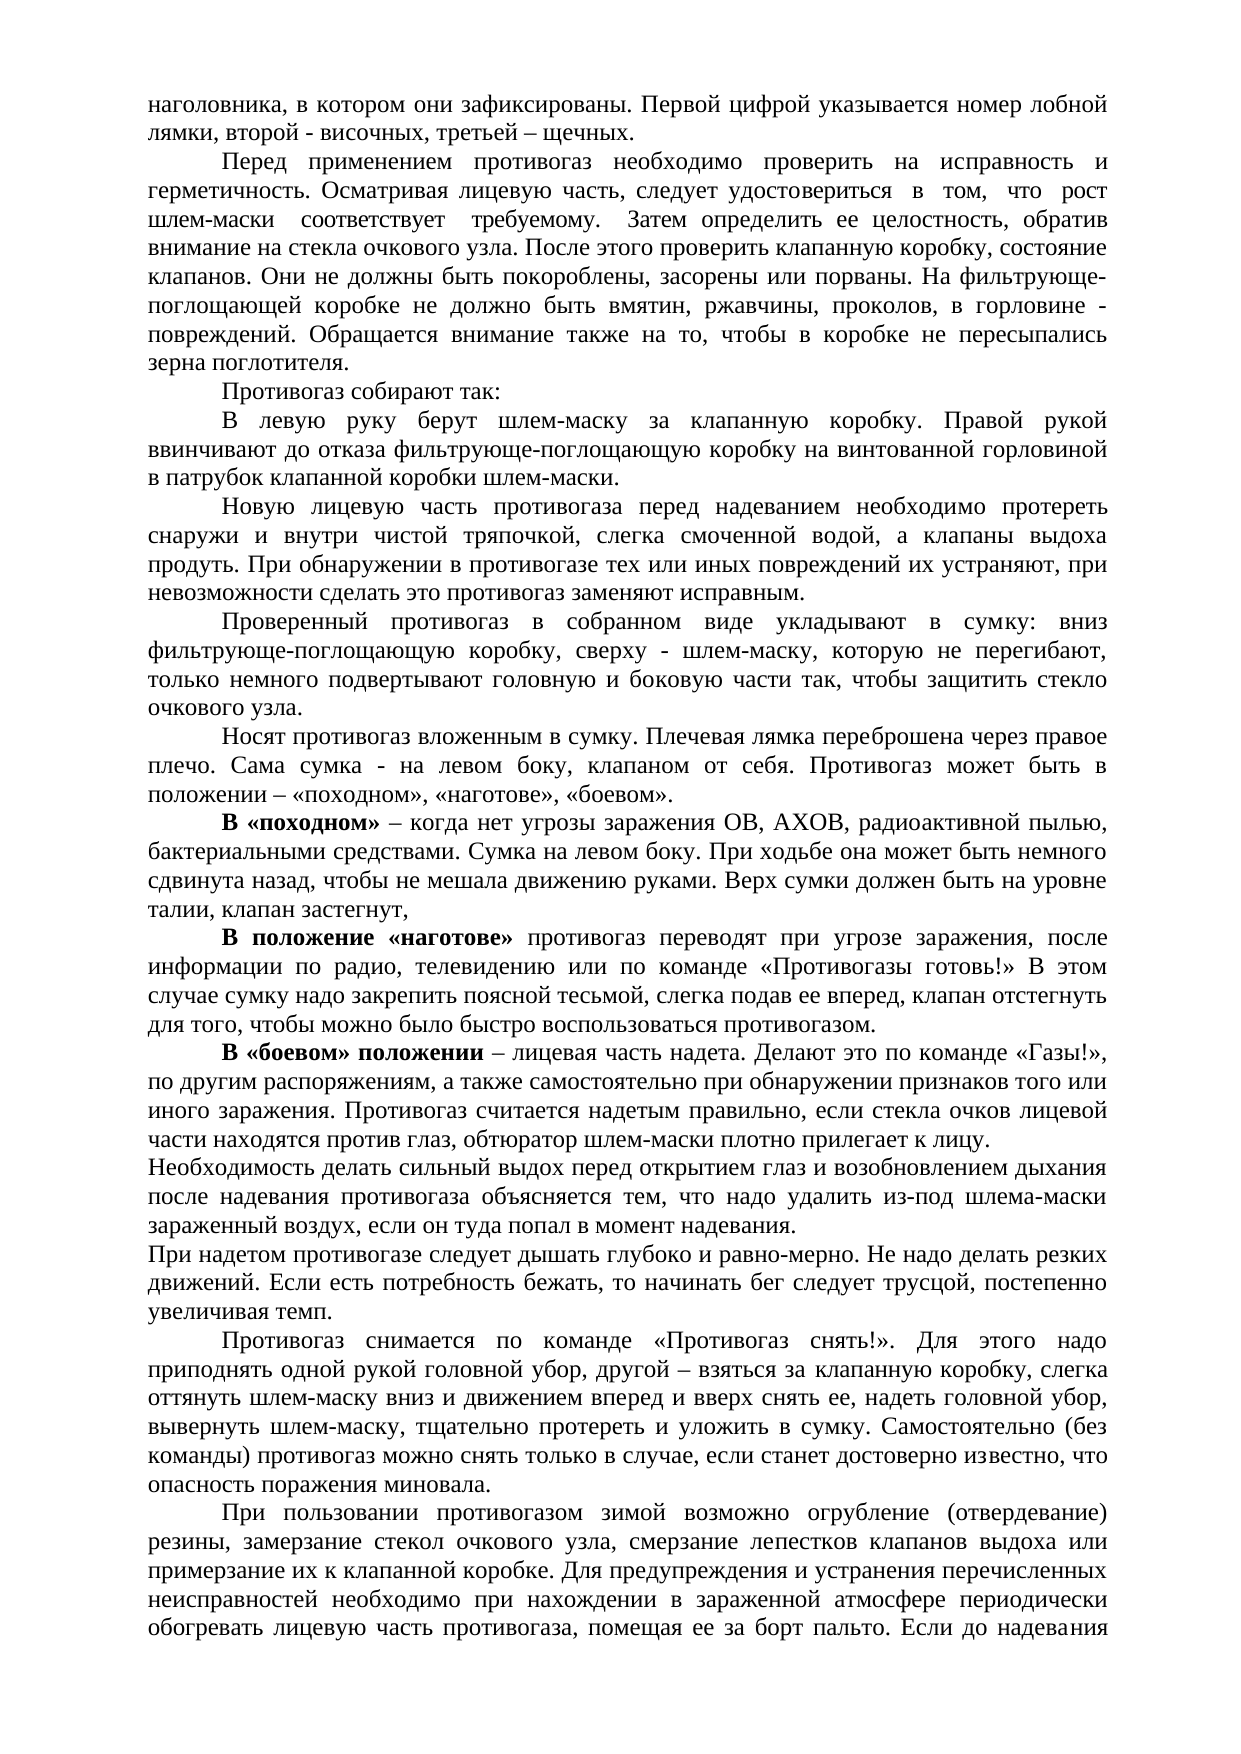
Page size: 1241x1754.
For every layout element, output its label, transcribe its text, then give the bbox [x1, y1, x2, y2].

text В «боевом» положении – лицевая часть надета. Делают это по команде «Газы!», по другим распоряжениям, а также самостоятельно при обнаружении признаков того или иного заражения. Противогаз считается надетым правильно, если стекла очков лицевой части находятся против глаз, обтюратор шлем-маски плотно прилегает к лицу. [148, 1037, 1108, 1152]
text Проверенный противогаз в собранном виде укладывают в сумку: вниз фильтрующе-поглощающую коробку, сверху - шлем-маску, которую не перегибают, только немного подвертывают головную и боковую части так, чтобы защитить стекло очкового узла. [148, 606, 1108, 721]
text В «походном» – когда нет угрозы заражения ОВ, АХОВ, радиоактивной пылью, бактериальными средствами. Сумка на левом боку. При ходьбе она может быть немного сдвинута назад, чтобы не мешала движению руками. Верх сумки должен быть на уровне талии, клапан застегнут, [148, 807, 1108, 922]
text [148, 1497, 1108, 1641]
text Необходимость делать сильный выдох перед открытием глаз и возобновлением дыхания после надевания противогаза объясняется тем, что надо удалить из-под шлема-маски зараженный воздух, если он туда попал в момент надевания. [148, 1152, 1108, 1239]
text В левую руку берут шлем-маску за клапанную коробку. Правой рукой ввинчивают до отказа фильтрующе-поглощающую коробку на винтованной горловиной в патрубок клапанной коробки шлем-маски. [148, 405, 1108, 491]
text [148, 89, 1108, 146]
text Противогаз собирают так: [148, 376, 1108, 405]
text При надетом противогазе следует дышать глубоко и равно-мерно. Не надо делать резких движений. Если есть потребность бежать, то начинать бег следует трусцой, постепенно увеличивая темп. [148, 1239, 1108, 1325]
text В положение «наготове» противогаз переводят при угрозе заражения, после информации по радио, телевидению или по команде «Противогазы готовь!» В этом случае сумку надо закрепить поясной тесьмой, слегка подав ее вперед, клапан отстегнуть для того, чтобы можно было быстро воспользоваться противогазом. [148, 922, 1108, 1037]
text Перед применением противогаз необходимо проверить на исправность и герметичность. Осматривая лицевую часть, следует удостовериться в том, что рост шлем-маски соответствует требуемому. Затем определить ее целостность, обратив внимание на стекла очкового узла. После этого проверить клапанную коробку, состояние клапанов. Они не должны быть покороблены, засорены или порваны. На фильтрующе-поглощающей коробке не должно быть вмятин, ржавчины, проколов, в горловине - повреждений. Обращается внимание также на то, чтобы в коробке не пересыпались зерна поглотителя. [148, 146, 1108, 376]
text Противогаз снимается по команде «Противогаз снять!». Для этого надо приподнять одной рукой головной убор, другой – взяться за клапанную коробку, слегка оттянуть шлем-маску вниз и движением вперед и вверх снять ее, надеть головной убор, вывернуть шлем-маску, тщательно протереть и уложить в сумку. Самостоятельно (без команды) противогаз можно снять только в случае, если станет достоверно известно, что опасность поражения миновала. [148, 1325, 1108, 1497]
text Носят противогаз вложенным в сумку. Плечевая лямка переброшена через правое плечо. Сама сумка - на левом боку, клапаном от себя. Противогаз может быть в положении – «походном», «наготове», «боевом». [148, 721, 1108, 807]
text Новую лицевую часть противогаза перед надеванием необходимо протереть снаружи и внутри чистой тряпочкой, слегка смоченной водой, а клапаны выдоха продуть. При обнаружении в противогазе тех или иных повреждений их устраняют, при невозможности сделать это противогаз заменяют исправным. [148, 491, 1108, 606]
